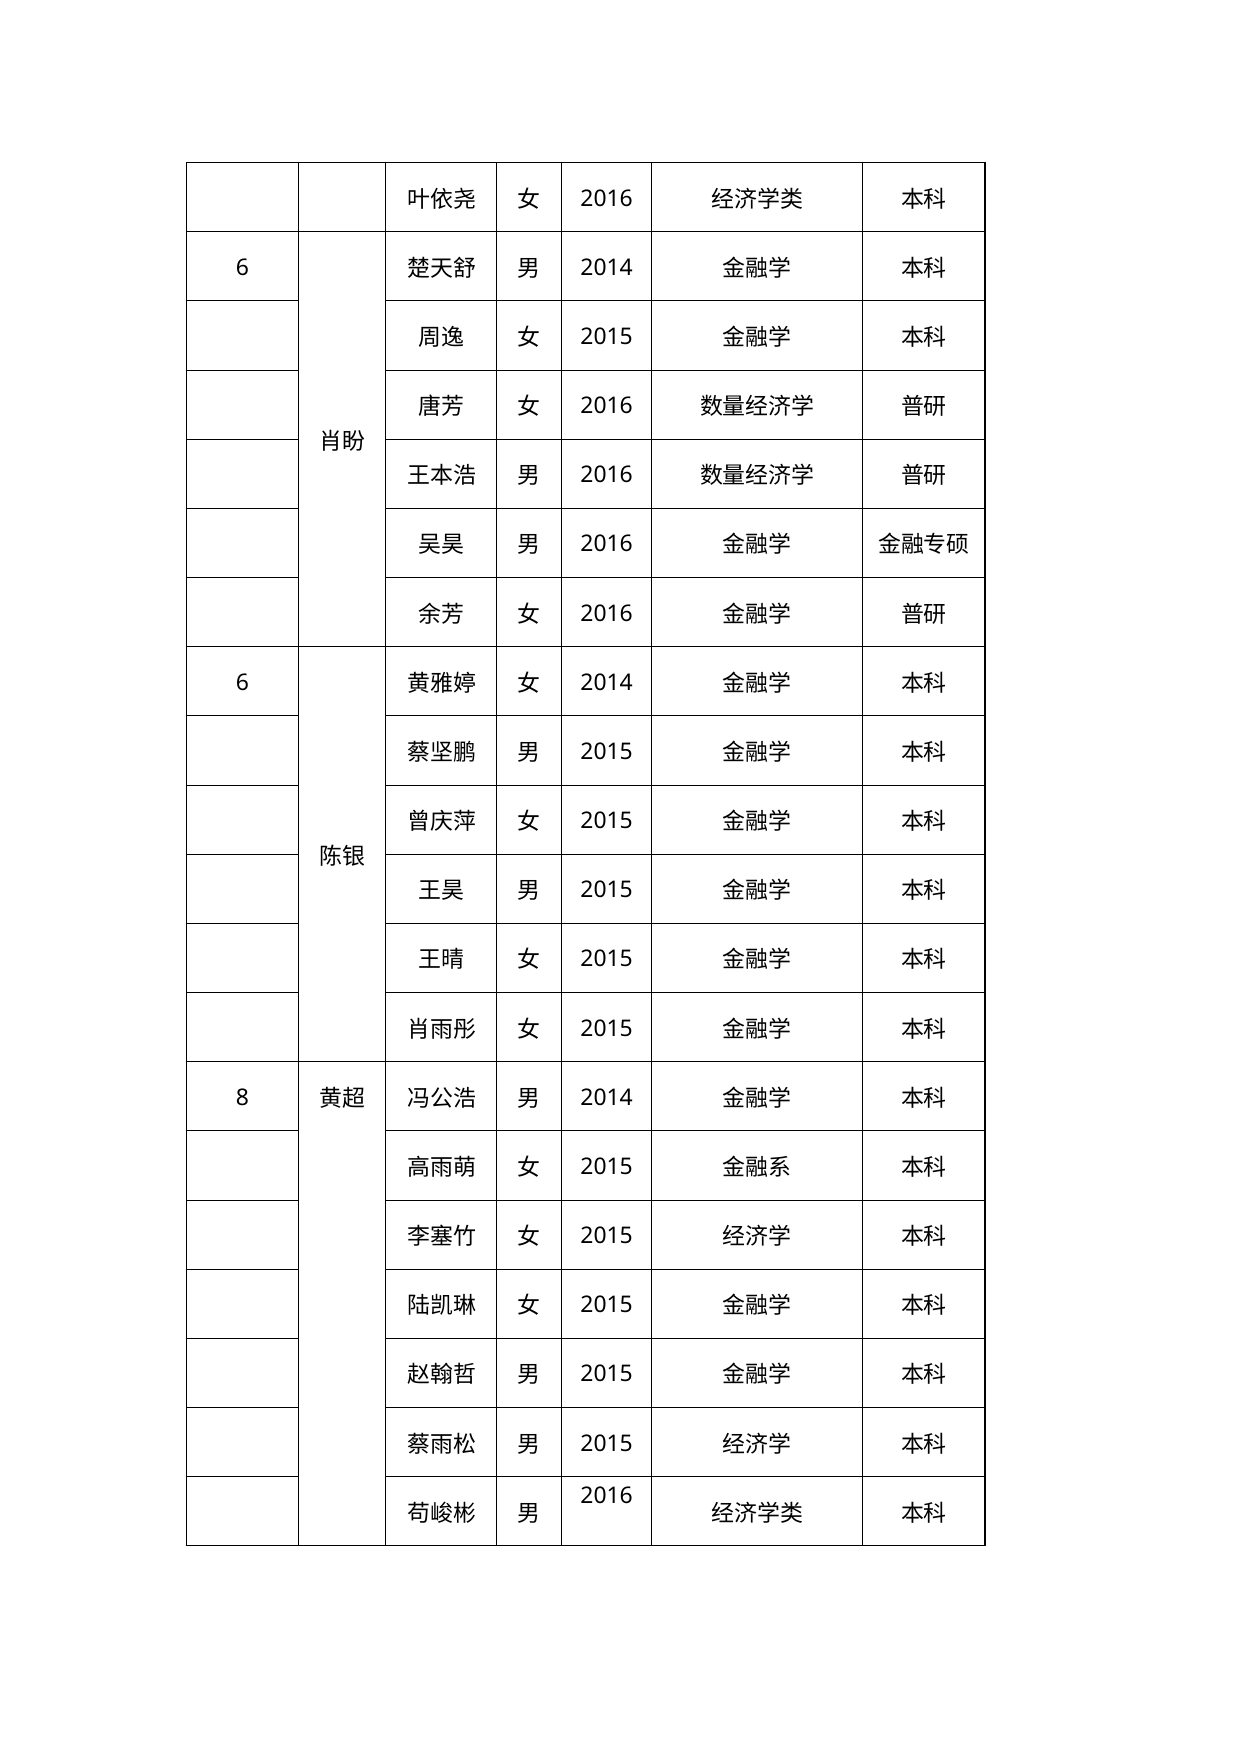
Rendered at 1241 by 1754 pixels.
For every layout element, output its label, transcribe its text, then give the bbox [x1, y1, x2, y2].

table_cell 金融学 [652, 1339, 862, 1407]
table_cell 金融学 [652, 924, 862, 992]
table_cell 经济学 [652, 1201, 862, 1269]
table_cell 经济学 [652, 1408, 862, 1476]
table_cell 男 [497, 716, 561, 784]
table_cell 2014 [562, 1062, 651, 1130]
table_cell [187, 1201, 298, 1269]
table_cell 2015 [562, 855, 651, 923]
table_cell [187, 1270, 298, 1338]
table_cell 楚天舒 [386, 232, 496, 300]
table_cell 2016 [562, 1477, 651, 1545]
table_cell 周逸 [386, 301, 496, 369]
table_cell 本科 [863, 786, 984, 854]
table_cell 蔡坚鹏 [386, 716, 496, 784]
table_cell 陆凯琳 [386, 1270, 496, 1338]
table_cell 李塞竹 [386, 1201, 496, 1269]
table_cell 2016 [562, 371, 651, 439]
table_cell [187, 716, 298, 784]
table_cell 女 [497, 1131, 561, 1199]
table_cell 本科 [863, 1408, 984, 1476]
table_cell 6 [187, 647, 298, 715]
table_cell 普研 [863, 440, 984, 508]
table_cell 女 [497, 578, 561, 646]
table_cell 金融学 [652, 786, 862, 854]
table_cell 女 [497, 647, 561, 715]
table_cell 本科 [863, 1201, 984, 1269]
table_cell 2015 [562, 1201, 651, 1269]
table_cell 男 [497, 1477, 561, 1545]
table_cell 2015 [562, 924, 651, 992]
table_cell 金融学 [652, 993, 862, 1061]
table_cell 叶依尧 [386, 163, 496, 231]
table_cell 王本浩 [386, 440, 496, 508]
table_cell 本科 [863, 993, 984, 1061]
table_cell 黄雅婷 [386, 647, 496, 715]
table_cell 2015 [562, 1339, 651, 1407]
table_cell 金融系 [652, 1131, 862, 1199]
table_cell 女 [497, 924, 561, 992]
table_cell 王晴 [386, 924, 496, 992]
table_cell [187, 163, 298, 231]
table_cell [187, 855, 298, 923]
table_cell 金融学 [652, 232, 862, 300]
table_cell 数量经济学 [652, 371, 862, 439]
table_cell [187, 786, 298, 854]
table_cell 冯公浩 [386, 1062, 496, 1130]
table_cell 女 [497, 371, 561, 439]
table_cell 陈银 [299, 647, 385, 1061]
table_cell 2015 [562, 1270, 651, 1338]
table_cell 本科 [863, 301, 984, 369]
table_cell 本科 [863, 163, 984, 231]
table_cell 男 [497, 855, 561, 923]
table_cell 数量经济学 [652, 440, 862, 508]
table_cell 本科 [863, 1062, 984, 1130]
table_cell 金融学 [652, 716, 862, 784]
table_cell 男 [497, 1408, 561, 1476]
table_cell 2016 [562, 509, 651, 577]
table_cell 本科 [863, 232, 984, 300]
table_cell [187, 440, 298, 508]
table_cell 经济学类 [652, 163, 862, 231]
table_cell 吴昊 [386, 509, 496, 577]
table_cell 男 [497, 440, 561, 508]
table_cell 金融学 [652, 578, 862, 646]
table_cell 曾庆萍 [386, 786, 496, 854]
table_cell 唐芳 [386, 371, 496, 439]
table_cell 普研 [863, 578, 984, 646]
table_cell [187, 301, 298, 369]
table_cell 2014 [562, 647, 651, 715]
table_cell 肖雨彤 [386, 993, 496, 1061]
table_cell 王昊 [386, 855, 496, 923]
table_cell 经济学类 [652, 1477, 862, 1545]
table_cell 2015 [562, 993, 651, 1061]
table_cell [187, 371, 298, 439]
table_cell 2016 [562, 578, 651, 646]
table_cell 女 [497, 786, 561, 854]
table_cell 本科 [863, 647, 984, 715]
table_cell 本科 [863, 855, 984, 923]
table_cell 本科 [863, 1131, 984, 1199]
table_cell 2014 [562, 232, 651, 300]
table_cell 本科 [863, 1339, 984, 1407]
table_cell 本科 [863, 1477, 984, 1545]
table_cell [187, 578, 298, 646]
table_cell 2016 [562, 163, 651, 231]
table_cell 金融学 [652, 1270, 862, 1338]
table_cell 本科 [863, 1270, 984, 1338]
table_cell 本科 [863, 924, 984, 992]
table_cell [187, 1131, 298, 1199]
table_cell 2016 [562, 440, 651, 508]
table_cell 金融学 [652, 1062, 862, 1130]
table_cell 2015 [562, 786, 651, 854]
table_cell 女 [497, 1270, 561, 1338]
table_cell 2015 [562, 1408, 651, 1476]
table_cell 男 [497, 509, 561, 577]
table_cell [187, 1477, 298, 1545]
table_cell [187, 1339, 298, 1407]
table_cell 男 [497, 1062, 561, 1130]
table_cell [187, 1408, 298, 1476]
table_cell 肖盼 [299, 232, 385, 646]
table_cell 金融学 [652, 301, 862, 369]
table_cell 金融专硕 [863, 509, 984, 577]
table_cell 金融学 [652, 647, 862, 715]
table_cell 女 [497, 163, 561, 231]
table_cell 蔡雨松 [386, 1408, 496, 1476]
table_cell 2015 [562, 301, 651, 369]
table_cell [187, 509, 298, 577]
table_cell 女 [497, 993, 561, 1061]
table_cell 高雨萌 [386, 1131, 496, 1199]
table_cell [187, 993, 298, 1061]
table_cell 8 [187, 1062, 298, 1130]
table_cell 金融学 [652, 509, 862, 577]
table_cell 男 [497, 232, 561, 300]
table_cell 赵翰哲 [386, 1339, 496, 1407]
table_cell [187, 924, 298, 992]
table_cell 本科 [863, 716, 984, 784]
table_cell 余芳 [386, 578, 496, 646]
table_cell 普研 [863, 371, 984, 439]
table_cell 6 [187, 232, 298, 300]
table_cell 男 [497, 1339, 561, 1407]
table_cell 女 [497, 301, 561, 369]
table_cell 黄超 [299, 1062, 385, 1545]
table_cell 2015 [562, 1131, 651, 1199]
table_cell 2015 [562, 716, 651, 784]
table_cell 女 [497, 1201, 561, 1269]
table_cell 苟峻彬 [386, 1477, 496, 1545]
table_cell 金融学 [652, 855, 862, 923]
